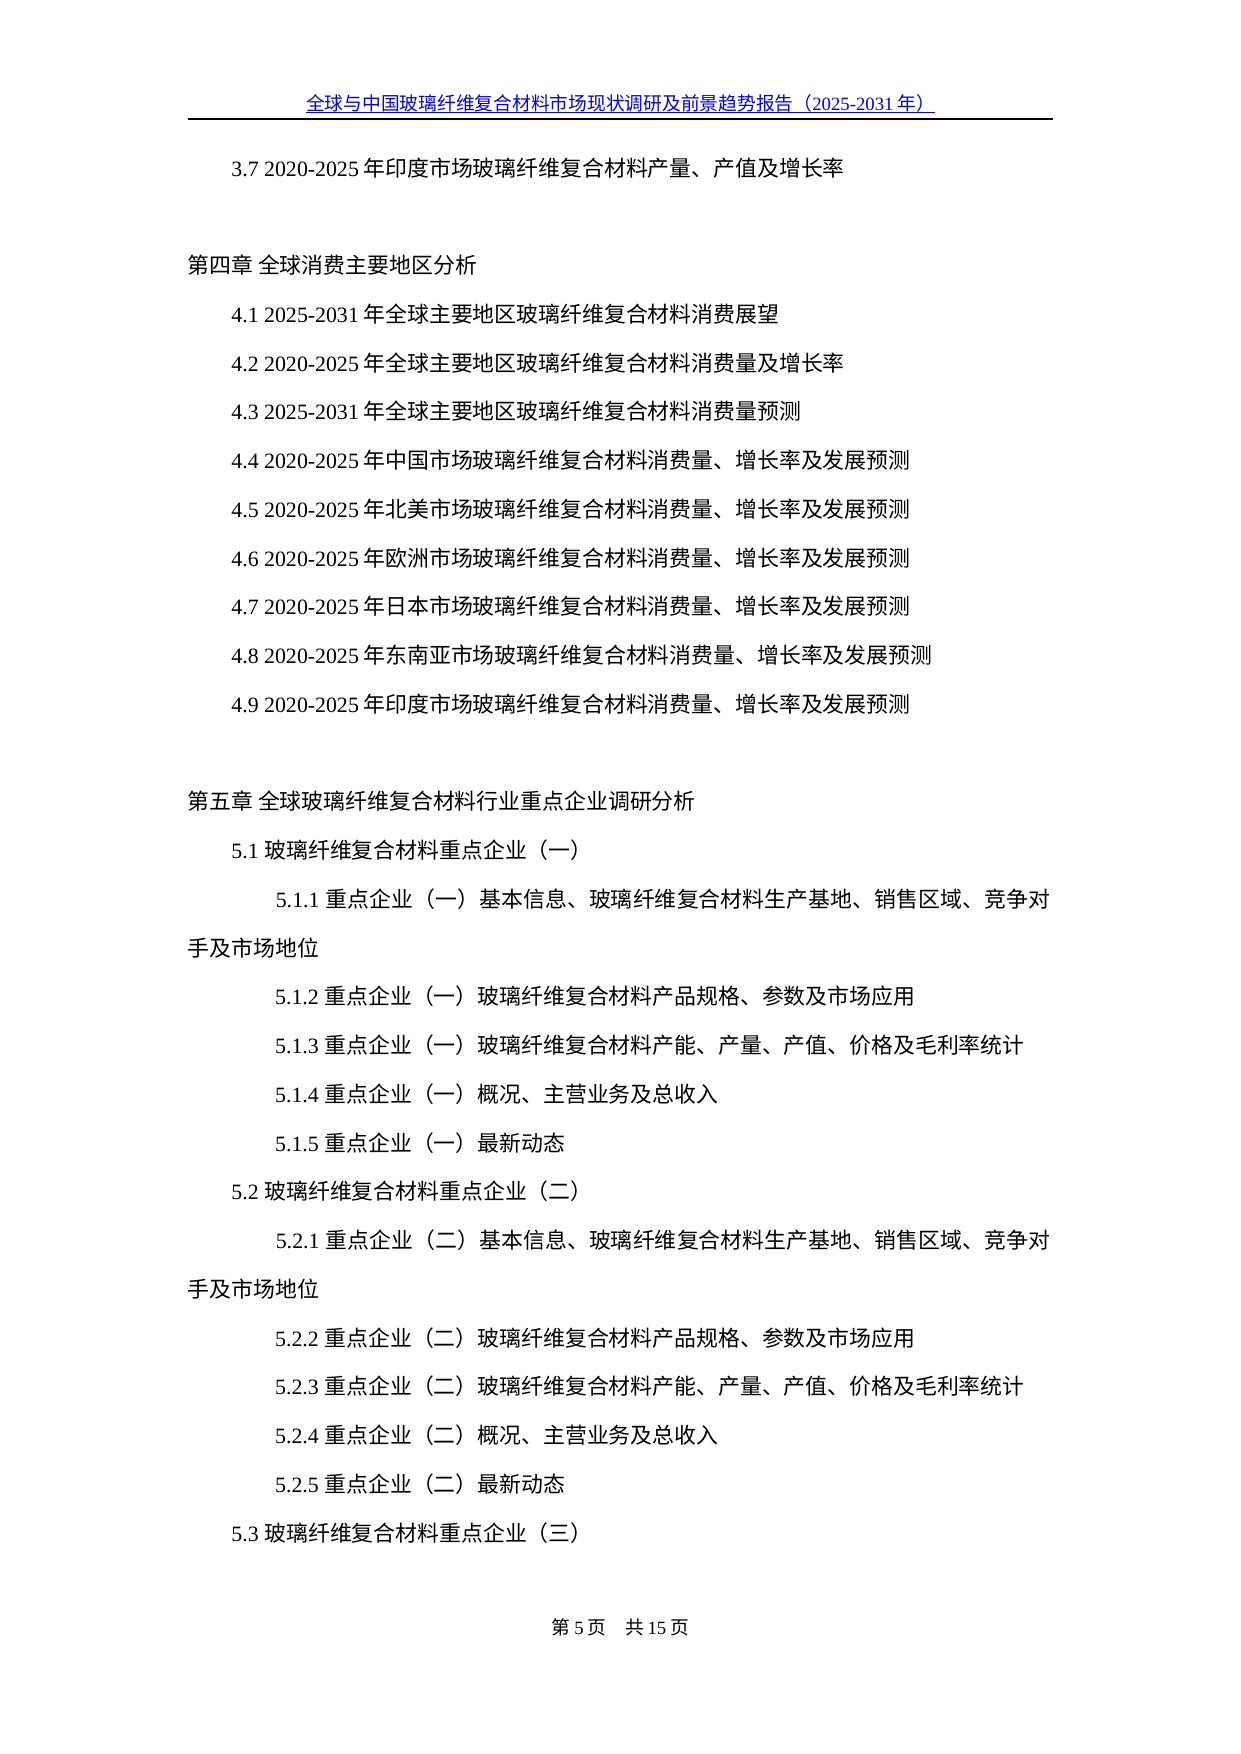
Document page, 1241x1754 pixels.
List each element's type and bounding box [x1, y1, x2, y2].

text [187, 150, 1053, 1548]
